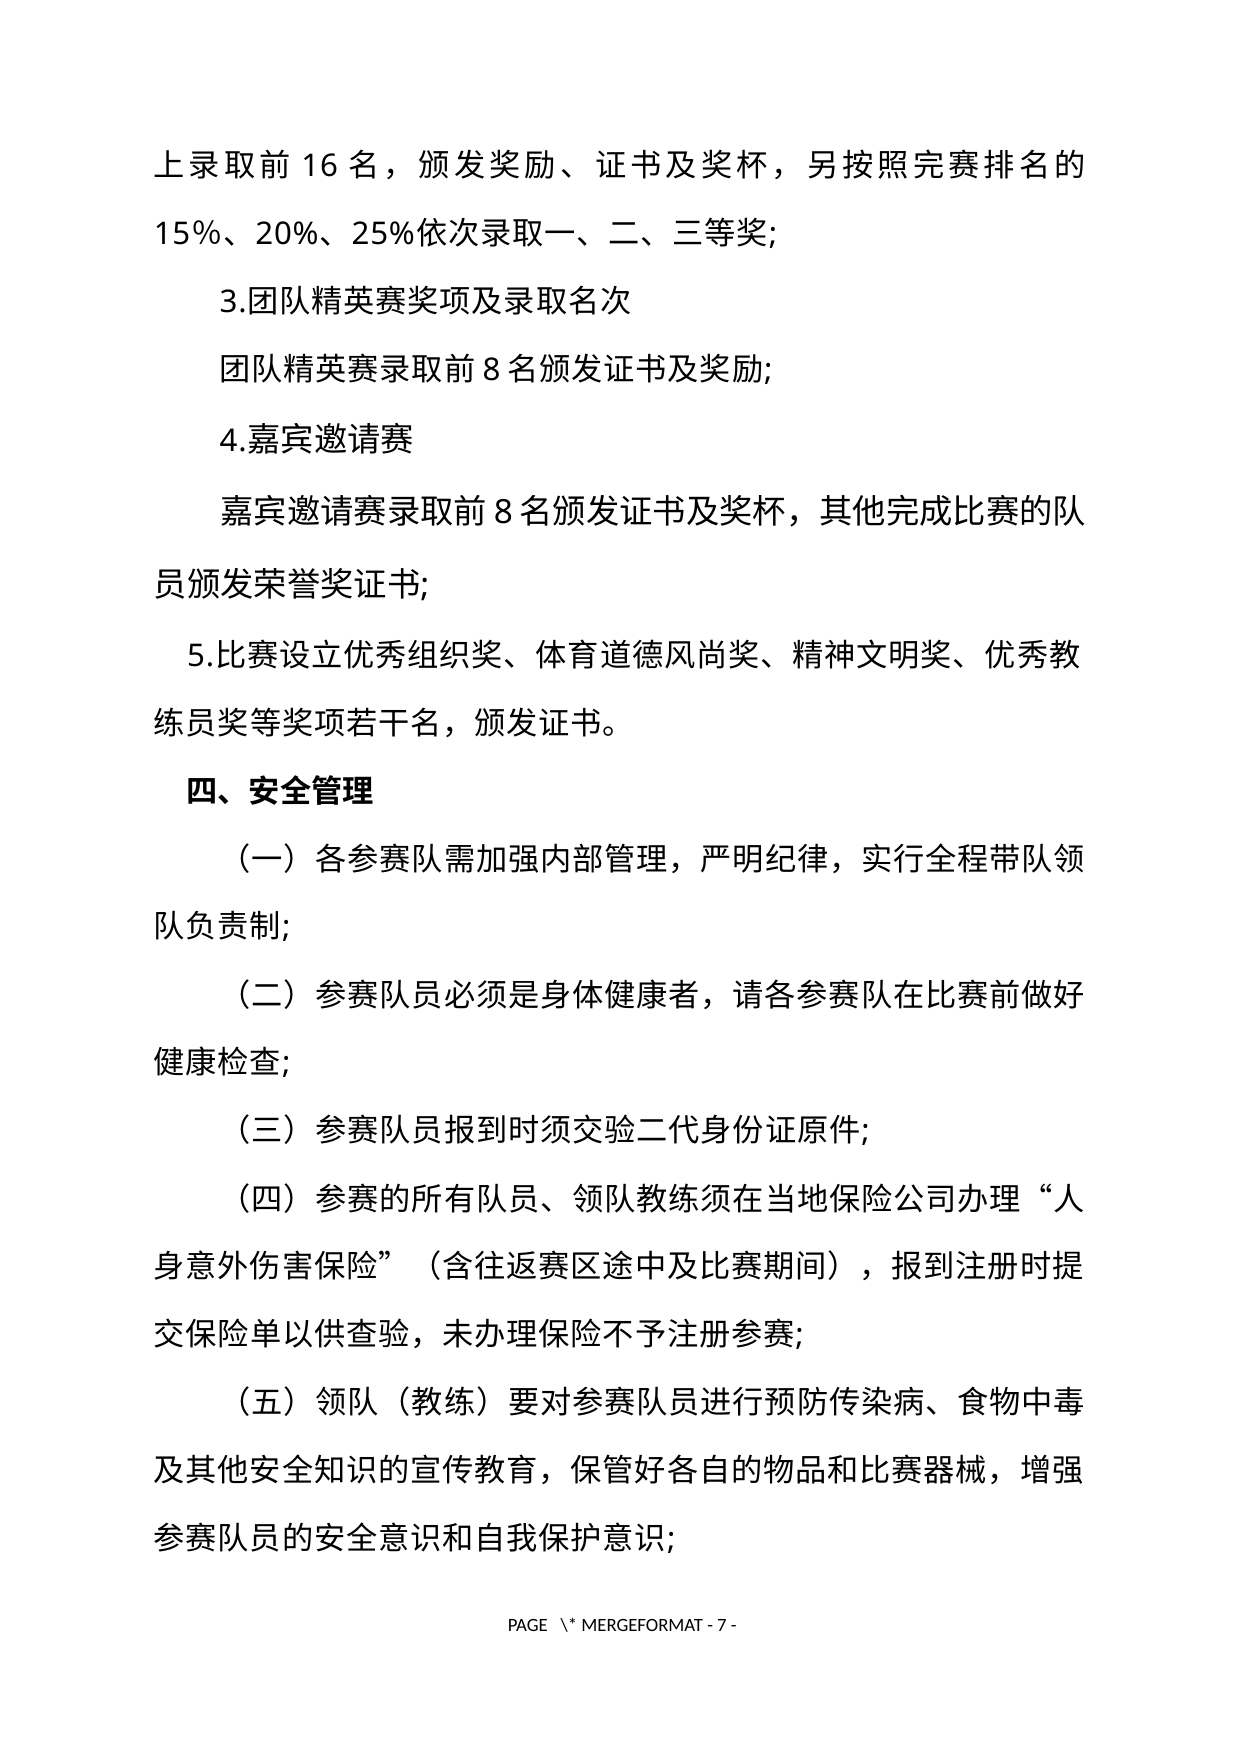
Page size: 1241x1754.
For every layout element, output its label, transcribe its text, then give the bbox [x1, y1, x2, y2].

text （四）参赛的所有队员、领队教练须在当地保险公司办理“人身意外伤害保险”（含往返赛区途中及比赛期间），报到注册时提交保险单以供查验，未办理保险不予注册参赛; [153, 1174, 1087, 1355]
text 嘉宾邀请赛录取前8名颁发证书及奖杯，其他完成比赛的队员颁发荣誉奖证书; [153, 485, 1087, 606]
text （一）各参赛队需加强内部管理，严明纪律，实行全程带队领队负责制; [153, 834, 1087, 947]
text （二）参赛队员必须是身体健康者，请各参赛队在比赛前做好健康检查; [153, 970, 1087, 1083]
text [153, 140, 1087, 254]
text 4.嘉宾邀请赛 [153, 413, 1087, 461]
text （五）领队（教练）要对参赛队员进行预防传染病、食物中毒及其他安全知识的宣传教育，保管好各自的物品和比赛器械，增强参赛队员的安全意识和自我保护意识; [153, 1377, 1087, 1558]
text 团队精英赛录取前8名颁发证书及奖励; [153, 344, 1087, 390]
text 四、安全管理 [153, 766, 1087, 811]
text 5.比赛设立优秀组织奖、体育道德风尚奖、精神文明奖、优秀教练员奖等奖项若干名，颁发证书。 [153, 630, 1087, 743]
text （三）参赛队员报到时须交验二代身份证原件; [153, 1106, 1087, 1151]
text 3.团队精英赛奖项及录取名次 [153, 276, 1087, 322]
